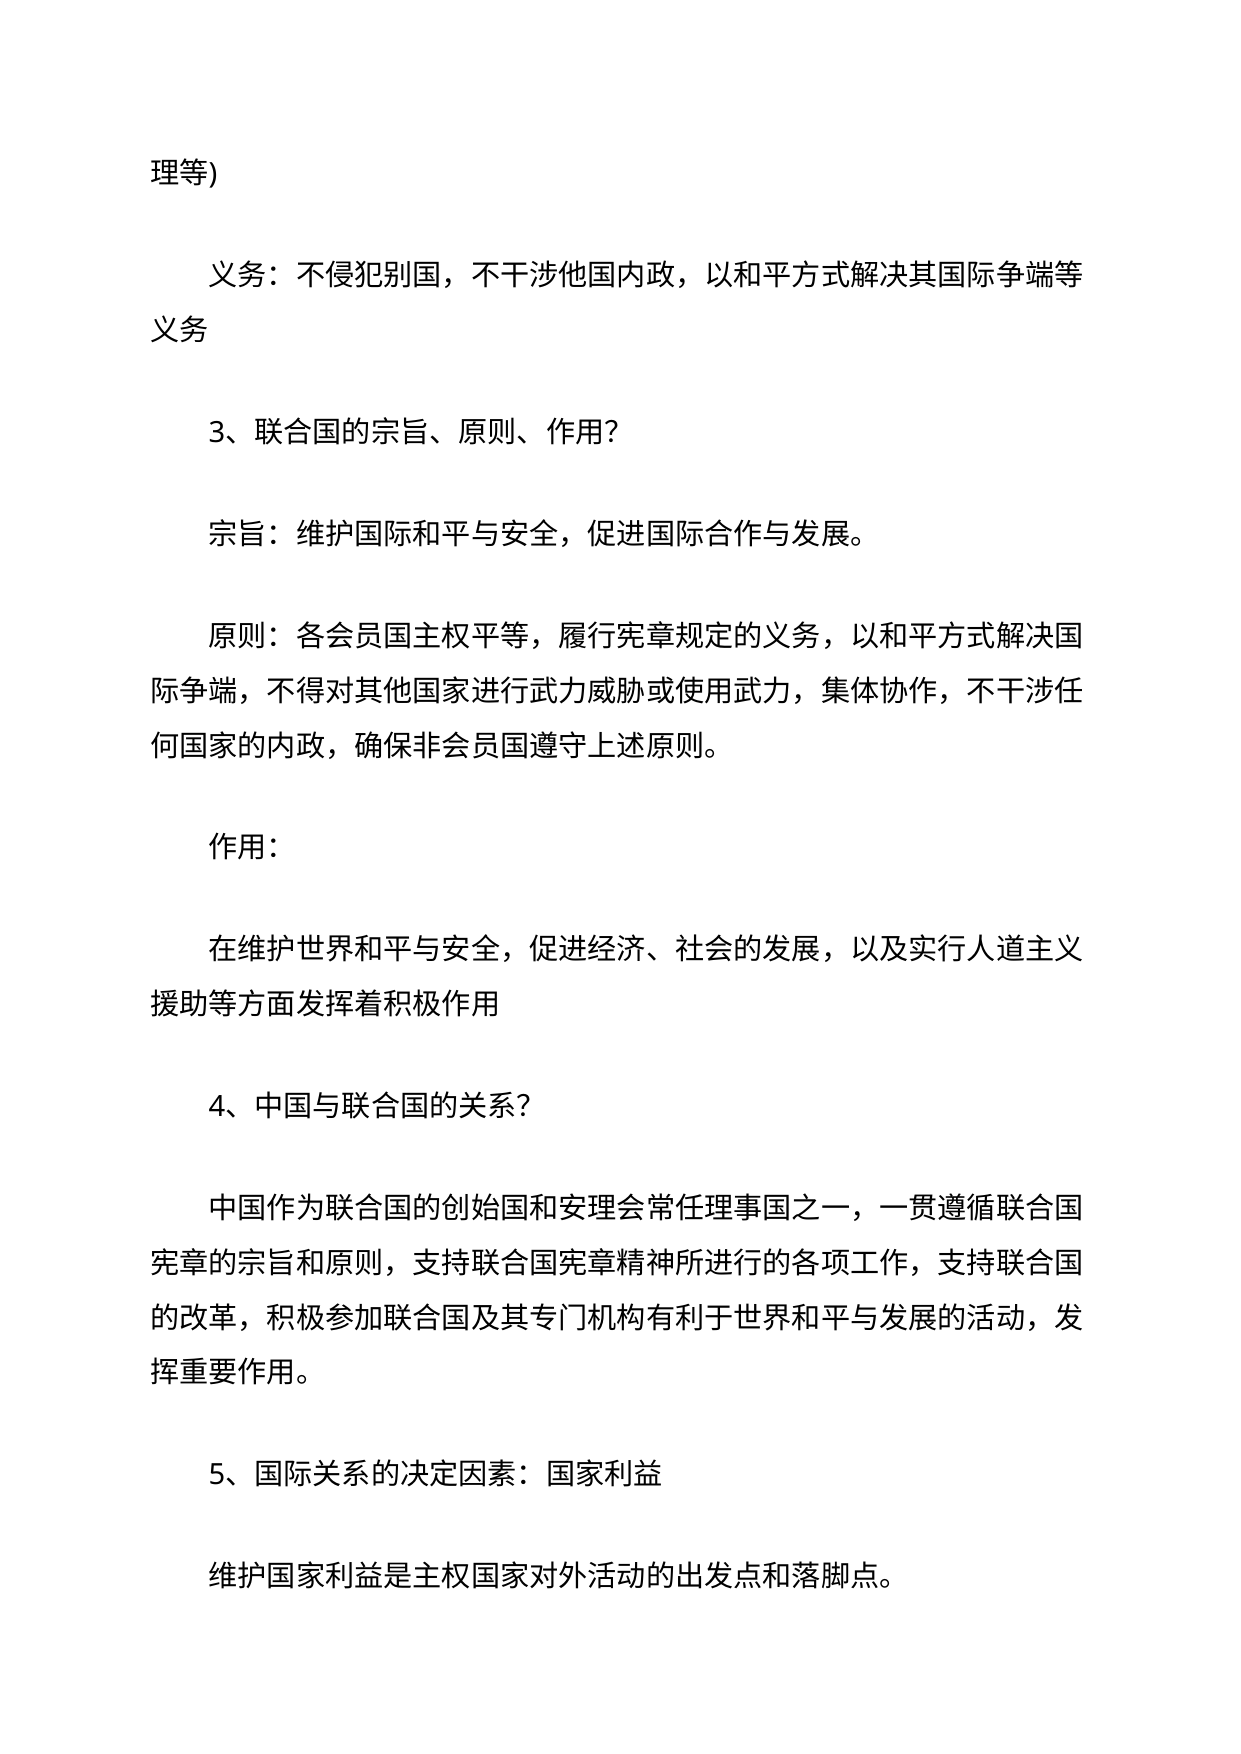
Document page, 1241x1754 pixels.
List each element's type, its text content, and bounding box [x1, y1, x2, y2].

text 在维护世界和平与安全，促进经济、社会的发展，以及实行人道主义援助等方面发挥着积极作用 [150, 926, 1090, 1023]
text 作用： [150, 824, 1090, 866]
text 中国作为联合国的创始国和安理会常任理事国之一，一贯遵循联合国宪章的宗旨和原则，支持联合国宪章精神所进行的各项工作，支持联合国的改革，积极参加联合国及其专门机构有利于世界和平与发展的活动，发挥重要作用。 [150, 1184, 1090, 1391]
text 4、中国与联合国的关系？ [150, 1082, 1090, 1125]
text 宗旨：维护国际和平与安全，促进国际合作与发展。 [150, 511, 1090, 553]
text 3、联合国的宗旨、原则、作用？ [150, 409, 1090, 451]
text 义务：不侵犯别国，不干涉他国内政，以和平方式解决其国际争端等义务 [150, 252, 1090, 349]
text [150, 150, 1090, 192]
text 5、国际关系的决定因素：国家利益 [150, 1451, 1090, 1493]
text 维护国家利益是主权国家对外活动的出发点和落脚点。 [150, 1553, 1090, 1595]
text 原则：各会员国主权平等，履行宪章规定的义务，以和平方式解决国际争端，不得对其他国家进行武力威胁或使用武力，集体协作，不干涉任何国家的内政，确保非会员国遵守上述原则。 [150, 612, 1090, 764]
